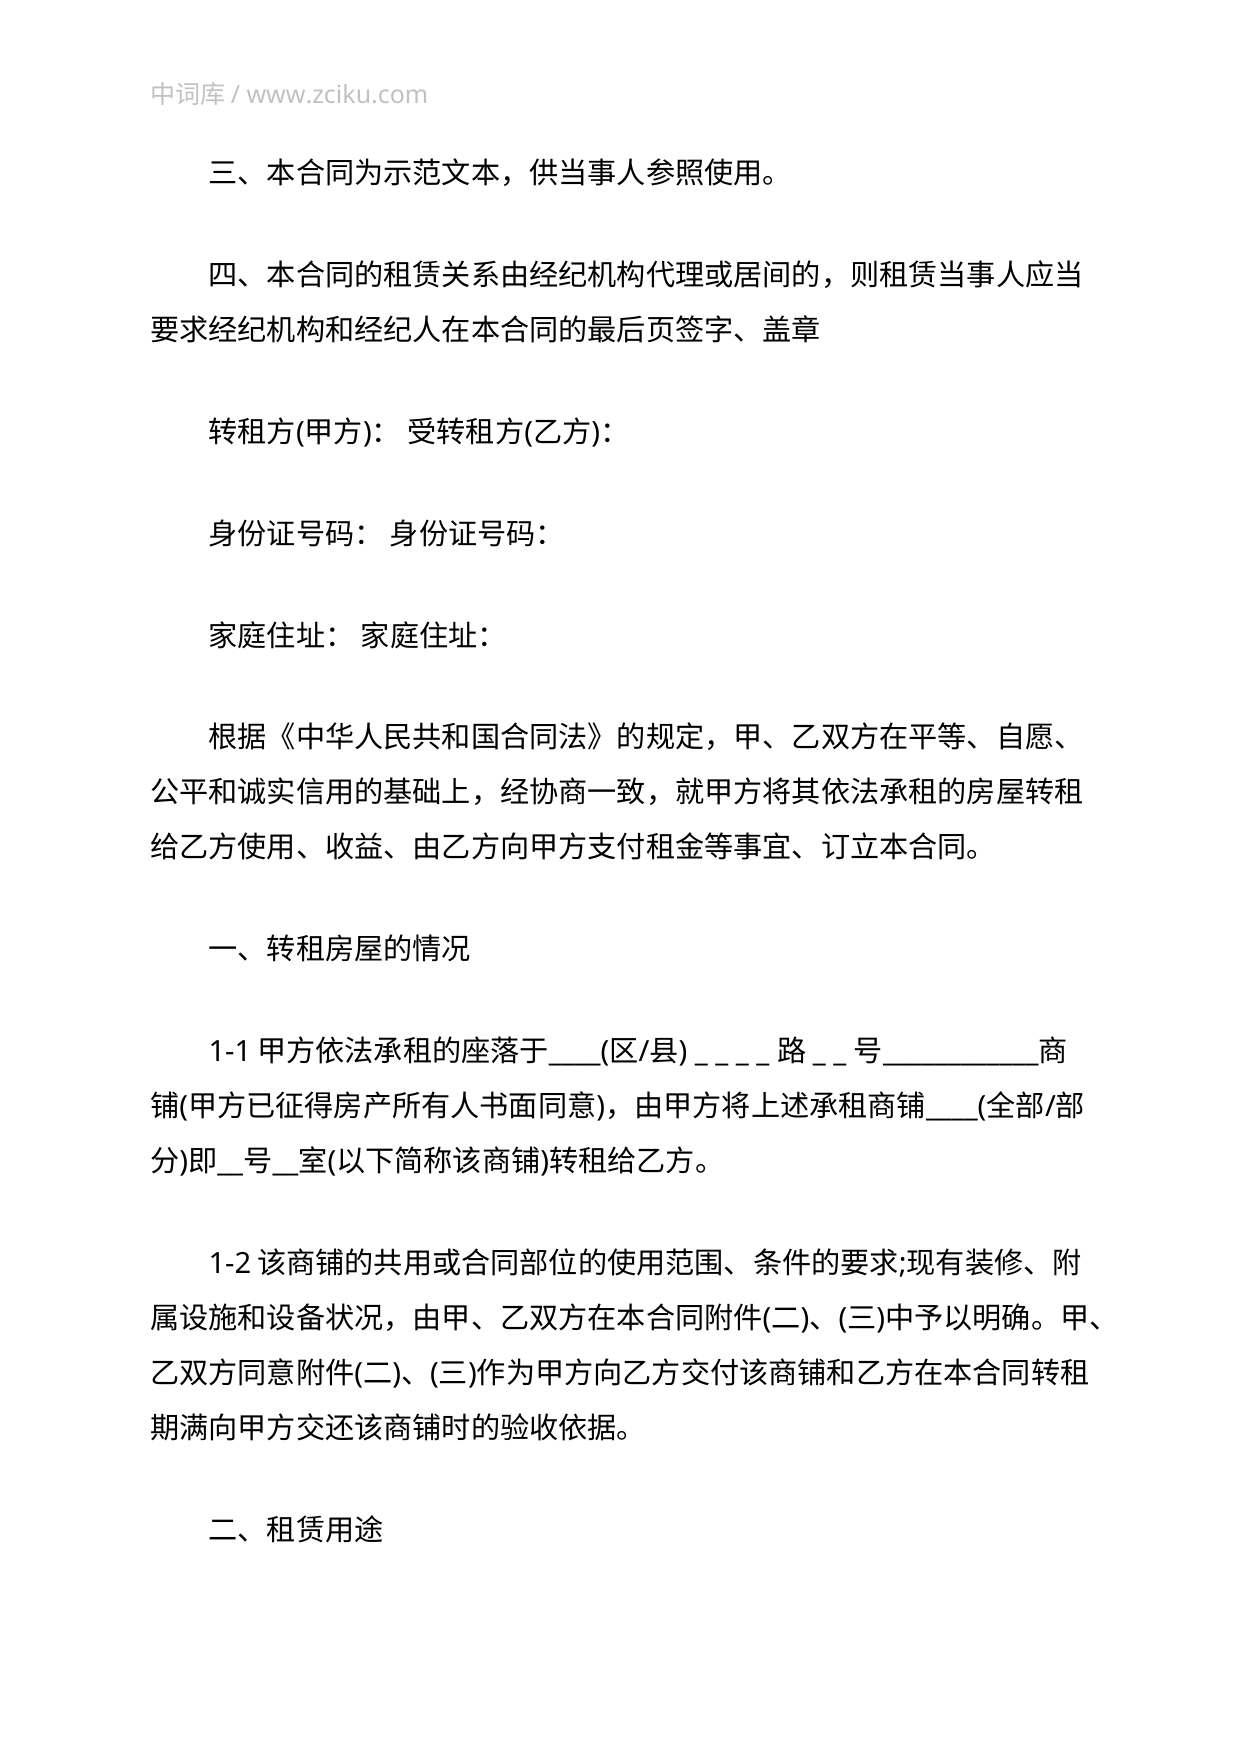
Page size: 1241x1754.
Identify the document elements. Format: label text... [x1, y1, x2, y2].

text 四、本合同的租赁关系由经纪机构代理或居间的，则租赁当事人应当要求经纪机构和经纪人在本合同的最后页签字、盖章 [150, 252, 1090, 349]
text 1-2该商铺的共用或合同部位的使用范围、条件的要求;现有装修、附属设施和设备状况，由甲、乙双方在本合同附件(二)、(三)中予以明确。甲、乙双方同意附件(二)、(三)作为甲方向乙方交付该商铺和乙方在本合同转租期满向甲方交还该商铺时的验收依据。 [150, 1239, 1090, 1447]
text 根据《中华人民共和国合同法》的规定，甲、乙双方在平等、自愿、公平和诚实信用的基础上，经协商一致，就甲方将其依法承租的房屋转租给乙方使用、收益、由乙方向甲方支付租金等事宜、订立本合同。 [150, 714, 1090, 866]
text 1-1甲方依法承租的座落于____(区/县) _ _ _ _ 路 _ _ 号____________商铺(甲方已征得房产所有人书面同意)，由甲方将上述承租商铺____(全部/部分)即__号__室(以下简称该商铺)转租给乙方。 [150, 1027, 1090, 1180]
text 身份证号码： 身份证号码： [150, 510, 1090, 553]
text 三、本合同为示范文本，供当事人参照使用。 [150, 150, 1090, 192]
text 二、租赁用途 [150, 1506, 1090, 1548]
text 转租方(甲方)： 受转租方(乙方)： [150, 408, 1090, 451]
text 一、转租房屋的情况 [150, 926, 1090, 968]
text 家庭住址： 家庭住址： [150, 612, 1090, 654]
